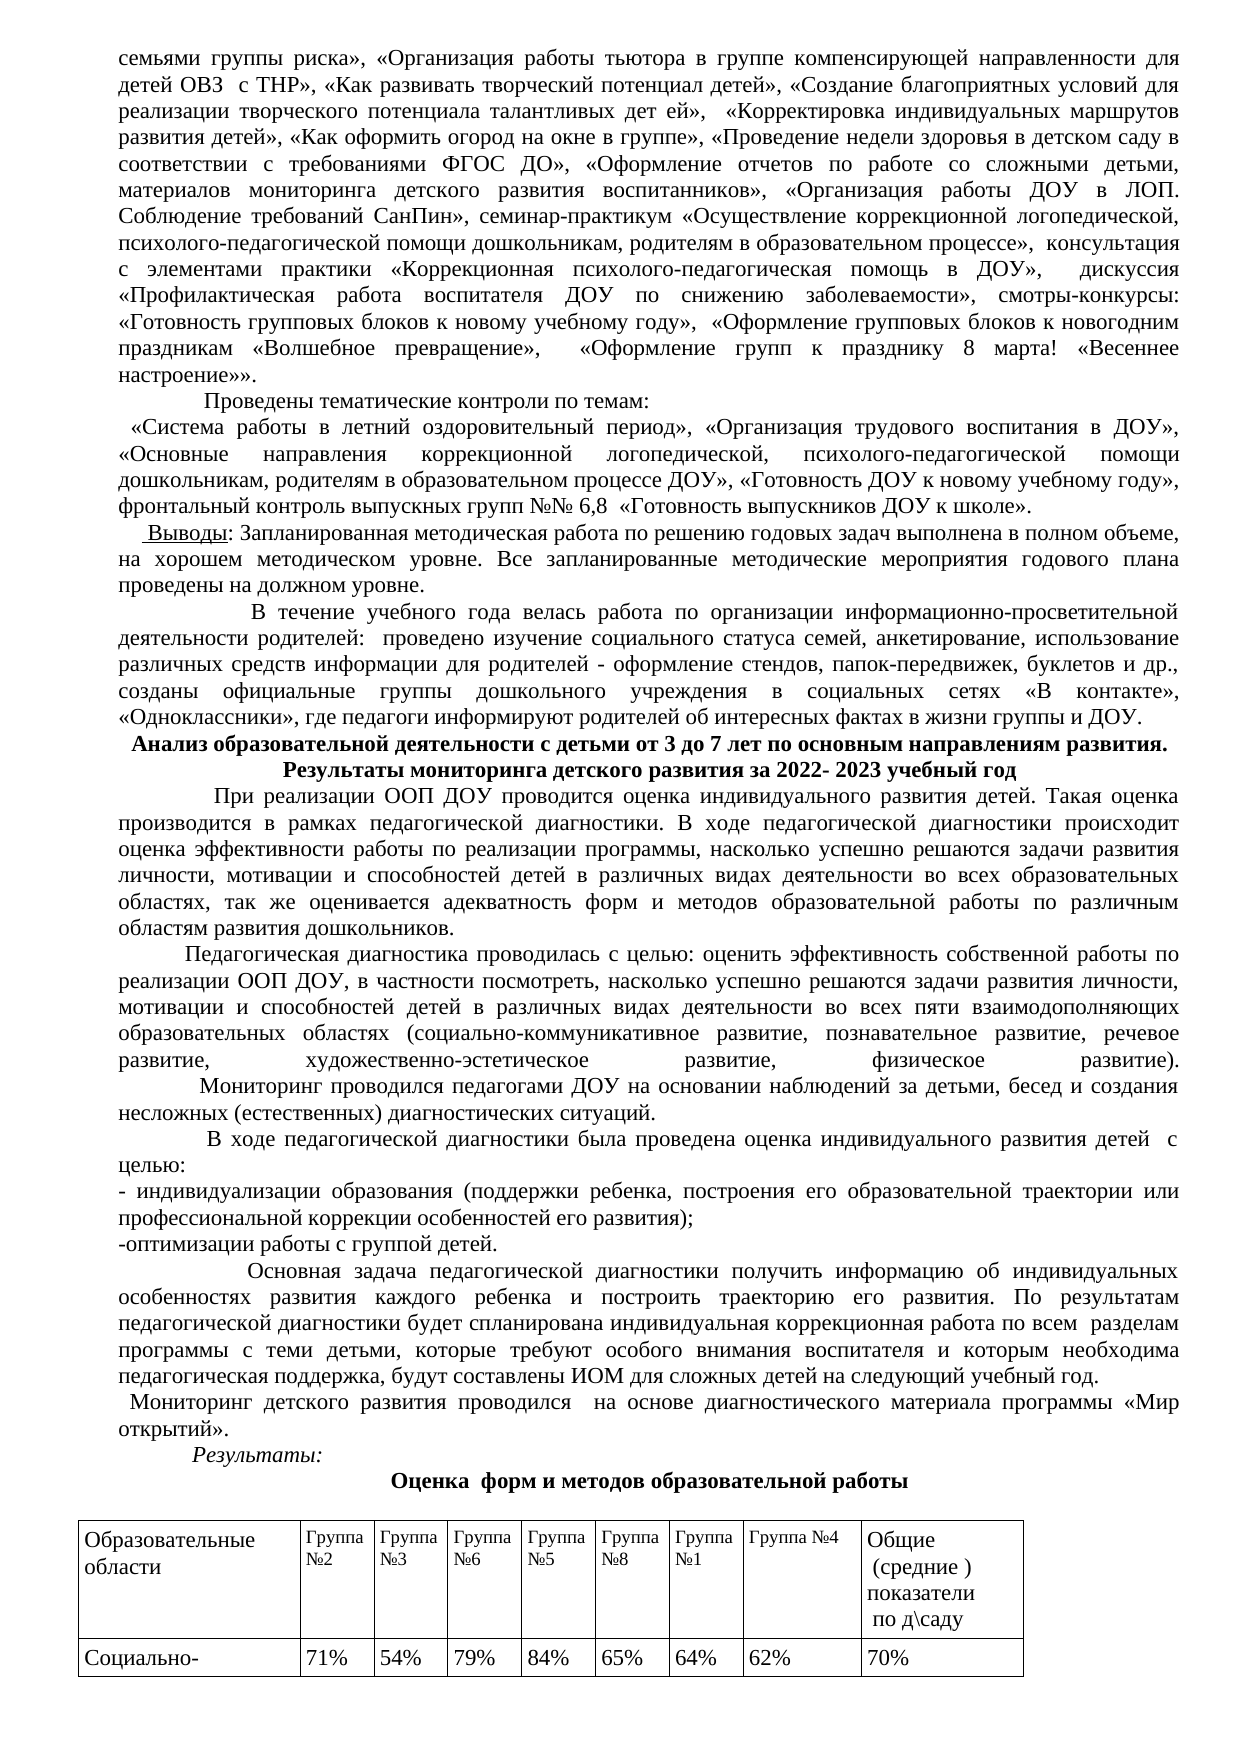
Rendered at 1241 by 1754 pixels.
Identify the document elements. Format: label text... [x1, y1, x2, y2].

table_header Группа №4 [744, 1521, 861, 1638]
text Анализ образовательной деятельности с детьми от 3 до 7 лет по основным направлениям развития. [118, 729, 1181, 756]
text - индивидуализации образования (поддержки ребенка, построения его образовательной траектории или профессиональной коррекции особенностей его развития); [118, 1178, 1181, 1230]
table_cell 70% [862, 1639, 1023, 1676]
text В течение учебного года велась работа по организации информационно-просветительной деятельности родителей: проведено изучение социального статуса семей, анкетирование, использование различных средств информации для родителей - оформление стендов, папок-передвижек, буклетов и др., созданы официальные группы дошкольного учреждения в социальных сетях «В контакте», «Одноклассники», где педагоги информируют родителей об интересных фактах в жизни группы и ДОУ. [118, 598, 1181, 729]
table_header Группа №5 [522, 1521, 595, 1638]
table_header Группа№2 [301, 1521, 374, 1638]
table_header Группа №8 [596, 1521, 669, 1638]
table_cell 62% [744, 1639, 861, 1676]
text При реализации ООП ДОУ проводится оценка индивидуального развития детей. Такая оценка производится в рамках педагогической диагностики. В ходе педагогической диагностики происходит оценка эффективности работы по реализации программы, насколько успешно решаются задачи развития личности, мотивации и способностей детей в различных видах деятельности во всех образовательных областях, так же оценивается адекватность форм и методов образовательной работы по различным областям развития дошкольников. [118, 782, 1181, 940]
text Педагогическая диагностика проводилась с целью: оценить эффективность собственной работы по реализации ООП ДОУ, в частности посмотреть, насколько успешно решаются задачи развития личности, мотивации и способностей детей в различных видах деятельности во всех пяти взаимодополняющих образовательных областях (социально-коммуникативное развитие, познавательное развитие, речевое развитие, художественно-эстетическое развитие, физическое развитие). Мониторинг проводился педагогами ДОУ на основании наблюдений за детьми, бесед и создания несложных (естественных) диагностических ситуаций. [118, 940, 1181, 1125]
text В ходе педагогической диагностики была проведена оценка индивидуального развития детей с целью: [118, 1125, 1181, 1178]
text Мониторинг детского развития проводился на основе диагностического материала программы «Мир открытий». [118, 1388, 1181, 1441]
table_header Группа №1 [670, 1521, 743, 1638]
table_cell 79% [448, 1639, 521, 1676]
table_header Группа №3 [375, 1521, 447, 1638]
table_header Группа №6 [448, 1521, 521, 1638]
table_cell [79, 1639, 300, 1676]
text Результаты мониторинга детского развития за 2022- 2023 учебный год [118, 756, 1181, 782]
text Результаты: [118, 1441, 1181, 1467]
table_cell 84% [522, 1639, 595, 1676]
table_cell 64% [670, 1639, 743, 1676]
text Основная задача педагогической диагностики получить информацию об индивидуальных особенностях развития каждого ребенка и построить траекторию его развития. По результатам педагогической диагностики будет спланирована индивидуальная коррекционная работа по всем разделам программы с теми детьми, которые требуют особого внимания воспитателя и которым необходима педагогическая поддержка, будут составлены ИОМ для сложных детей на следующий учебный год. [118, 1257, 1181, 1388]
text «Система работы в летний оздоровительный период», «Организация трудового воспитания в ДОУ», «Основные направления коррекционной логопедической, психолого-педагогической помощи дошкольникам, родителям в образовательном процессе ДОУ», «Готовность ДОУ к новому учебному году», фронтальный контроль выпускных групп №№ 6,8 «Готовность выпускников ДОУ к школе». [118, 413, 1181, 519]
text -оптимизации работы с группой детей. [118, 1230, 1181, 1257]
text Оценка форм и методов образовательной работы [118, 1467, 1181, 1494]
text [118, 44, 1181, 387]
table_cell 54% [375, 1639, 447, 1676]
table_header Общие (средние ) показатели по д\саду [862, 1521, 1023, 1638]
table_cell 71% [301, 1639, 374, 1676]
table_header Образовательные области [79, 1521, 300, 1638]
table_cell 65% [596, 1639, 669, 1676]
text Проведены тематические контроли по темам: [118, 387, 1181, 413]
text Выводы: Запланированная методическая работа по решению годовых задач выполнена в полном объеме, на хорошем методическом уровне. Все запланированные методические мероприятия годового плана проведены на должном уровне. [118, 519, 1181, 598]
